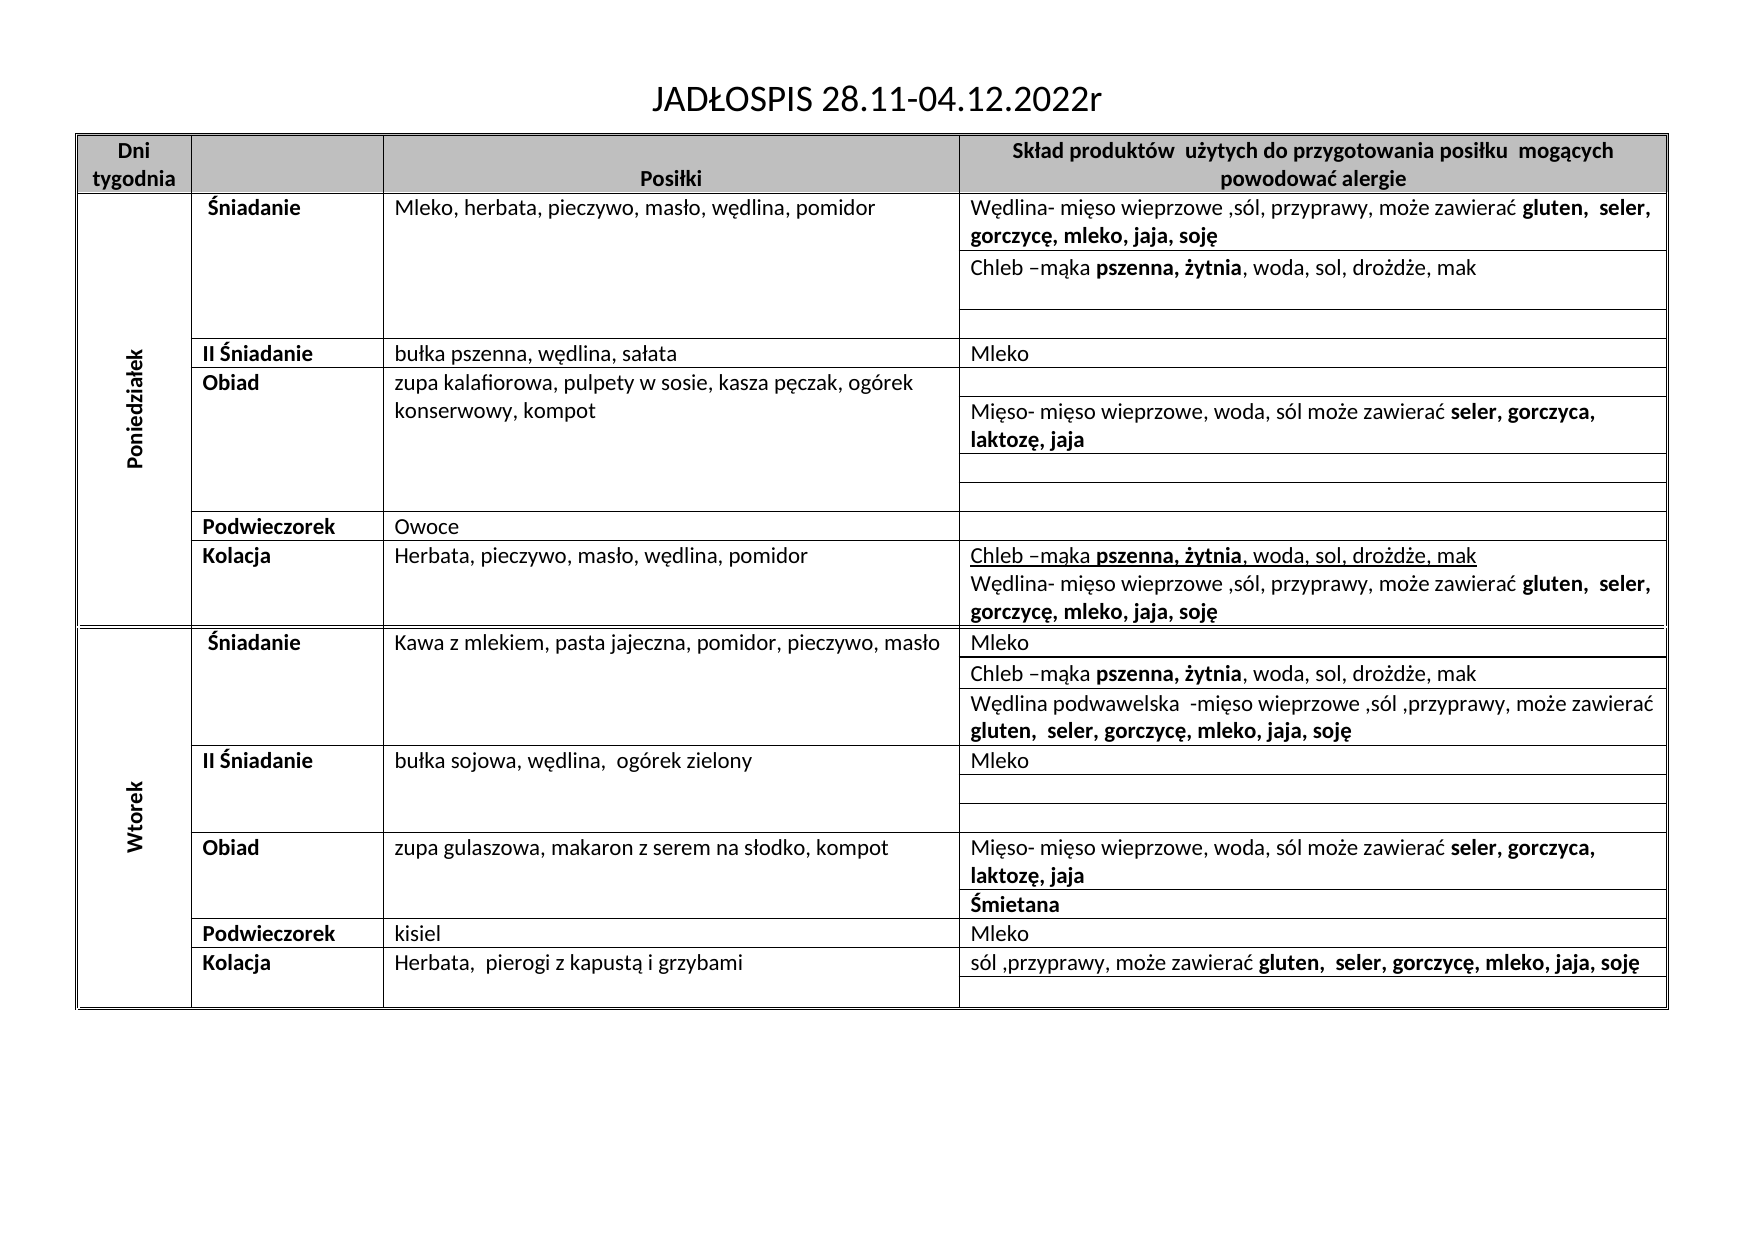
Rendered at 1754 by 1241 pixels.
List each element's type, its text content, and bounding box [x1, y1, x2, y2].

table_cell Chleb –mąka pszenna, żytnia, woda, sol, drożdże, mak Wędlina- mięso wieprzowe ,sól, przyprawy, może zawierać gluten, seler, gorczycę, mleko, jaja, soję [960, 541, 1666, 625]
table_cell [960, 454, 1666, 482]
table_cell Podwieczorek [192, 512, 383, 540]
table_header Skład produktów użytych do przygotowania posiłku mogących powodować alergie [960, 136, 1666, 192]
table_cell Mleko [960, 746, 1666, 774]
table_cell Obiad [192, 833, 383, 918]
table_cell bułka pszenna, wędlina, sałata [384, 339, 959, 367]
table_cell [960, 804, 1666, 832]
table_cell Kolacja [192, 541, 383, 625]
table_cell Chleb –mąka pszenna, żytnia, woda, sol, drożdże, mak [960, 658, 1666, 688]
table_cell Chleb –mąka pszenna, żytnia, woda, sol, drożdże, mak [960, 251, 1666, 309]
table_cell [960, 977, 1666, 1007]
table_cell [960, 310, 1666, 338]
table_cell Mleko [960, 339, 1666, 367]
table_cell Herbata, pierogi z kapustą i grzybami [384, 948, 959, 1007]
table_cell Wtorek [77, 625, 191, 1007]
table_cell Poniedziałek [78, 194, 191, 625]
table_cell Owoce [384, 512, 959, 540]
table_cell bułka sojowa, wędlina, ogórek zielony [384, 746, 959, 832]
table_cell Śniadanie [192, 629, 383, 745]
table_cell II Śniadanie [192, 339, 383, 367]
table_header [192, 136, 383, 192]
table_cell Kolacja [192, 948, 383, 1007]
table_cell Kawa z mlekiem, pasta jajeczna, pomidor, pieczywo, masło [384, 629, 959, 745]
table_cell Śmietana [960, 890, 1666, 918]
table_cell Mleko [960, 625, 1668, 656]
table_header Dni tygodnia [78, 136, 191, 192]
table_cell Mleko, herbata, pieczywo, masło, wędlina, pomidor [384, 194, 959, 338]
table_cell kisiel [384, 919, 959, 947]
table_cell [960, 483, 1666, 511]
table_cell II Śniadanie [192, 746, 383, 832]
table_cell Wędlina- mięso wieprzowe ,sól, przyprawy, może zawierać gluten, seler, gorczycę, mleko, jaja, soję [960, 194, 1666, 249]
table_cell Podwieczorek [192, 919, 383, 947]
table_cell Śniadanie [192, 194, 383, 338]
table_cell Mleko [960, 919, 1666, 947]
table_cell [960, 512, 1666, 540]
text JADŁOSPIS 28.11-04.12.2022r [75, 75, 1679, 121]
table_cell zupa kalafiorowa, pulpety w sosie, kasza pęczak, ogórek konserwowy, kompot [384, 368, 959, 511]
table_cell zupa gulaszowa, makaron z serem na słodko, kompot [384, 833, 959, 918]
table_cell sól ,przyprawy, może zawierać gluten, seler, gorczycę, mleko, jaja, soję [960, 948, 1666, 976]
table_cell Wędlina podwawelska -mięso wieprzowe ,sól ,przyprawy, może zawierać gluten, seler, gorczycę, mleko, jaja, soję [960, 689, 1666, 745]
table_cell Obiad [192, 368, 383, 511]
table_cell [960, 368, 1666, 396]
table_cell Mięso- mięso wieprzowe, woda, sól może zawierać seler, gorczyca, laktozę, jaja [960, 397, 1666, 453]
table_header Posiłki [384, 136, 959, 192]
table_cell Mięso- mięso wieprzowe, woda, sól może zawierać seler, gorczyca, laktozę, jaja [960, 833, 1666, 889]
table_cell [960, 775, 1666, 803]
table_cell Herbata, pieczywo, masło, wędlina, pomidor [384, 541, 959, 625]
